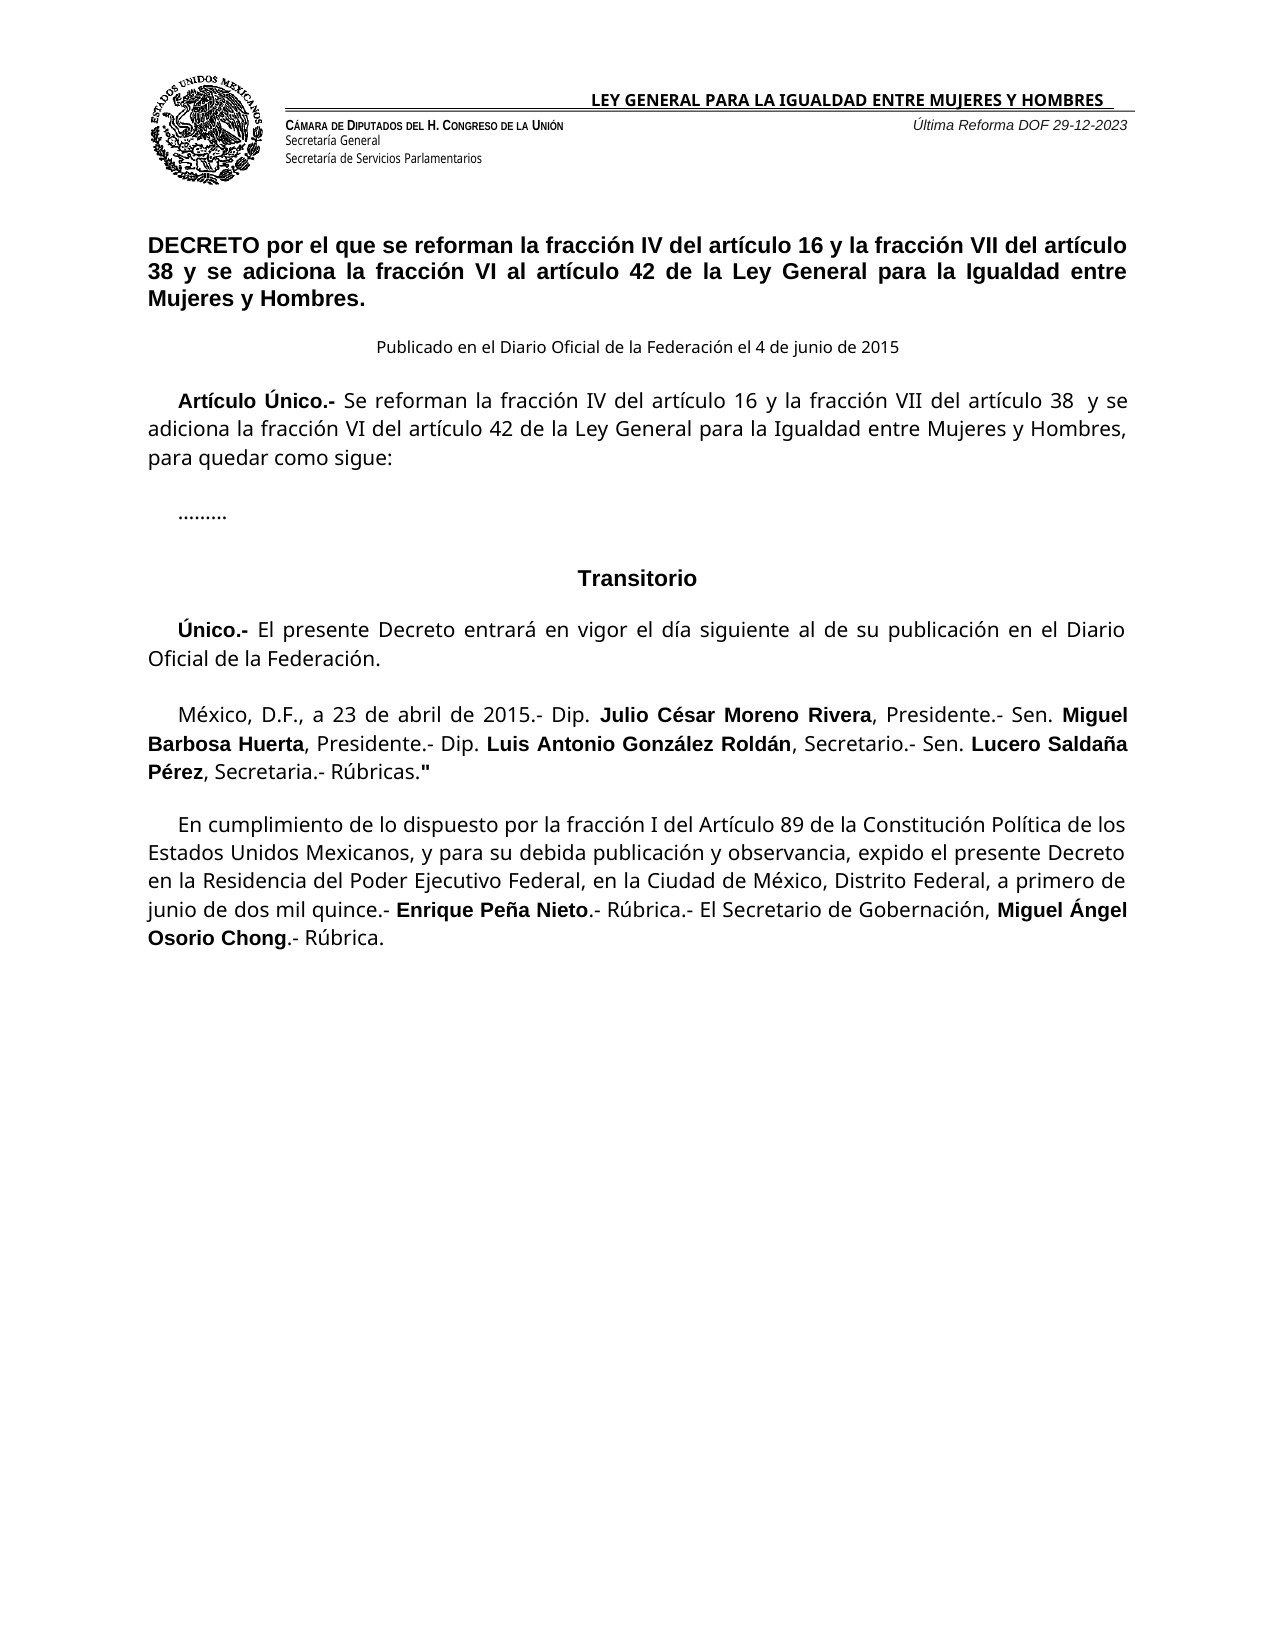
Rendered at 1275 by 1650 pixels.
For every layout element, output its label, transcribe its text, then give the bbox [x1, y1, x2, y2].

text ……… [178, 497, 244, 526]
subtitle Transitorio [577, 565, 1139, 591]
subtitle DECRETO por el que se reforman la fracción IV del artículo 16 y la fracción VII del artículo 38 y se adiciona la fracción VI al artículo 42 de la Ley General para la Igualdad entre Mujeres y Hombres. [148, 232, 1128, 311]
text Único.- El presente Decreto entrará en vigor el día siguiente al de su publicación en el Diario Oficial de la Federación. [148, 615, 1126, 672]
text México, D.F., a 23 de abril de 2015.- Dip. Julio César Moreno Rivera, Presidente.- Sen. Miguel Barbosa Huerta, Presidente.- Dip. Luis Antonio González Roldán, Secretario.- Sen. Lucero Saldaña Pérez, Secretaria.- Rúbricas." [148, 700, 1128, 786]
picture [150, 75, 263, 185]
text Artículo Único.- Se reforman la fracción IV del artículo 16 y la fracción VII del artículo 38 y se adiciona la fracción VI del artículo 42 de la Ley General para la Igualdad entre Mujeres y Hombres, para quedar como sigue: [148, 386, 1128, 471]
text En cumplimiento de lo dispuesto por la fracción I del Artículo 89 de la Constitución Política de los Estados Unidos Mexicanos, y para su debida publicación y observancia, expido el presente Decreto en la Residencia del Poder Ejecutivo Federal, en la Ciudad de México, Distrito Federal, a primero de junio de dos mil quince.- Enrique Peña Nieto.- Rúbrica.- El Secretario de Gobernación, Miguel Ángel Osorio Chong.- Rúbrica. [148, 810, 1127, 952]
text Publicado en el Diario Oficial de la Federación el 4 de junio de 2015 [153, 335, 1122, 358]
